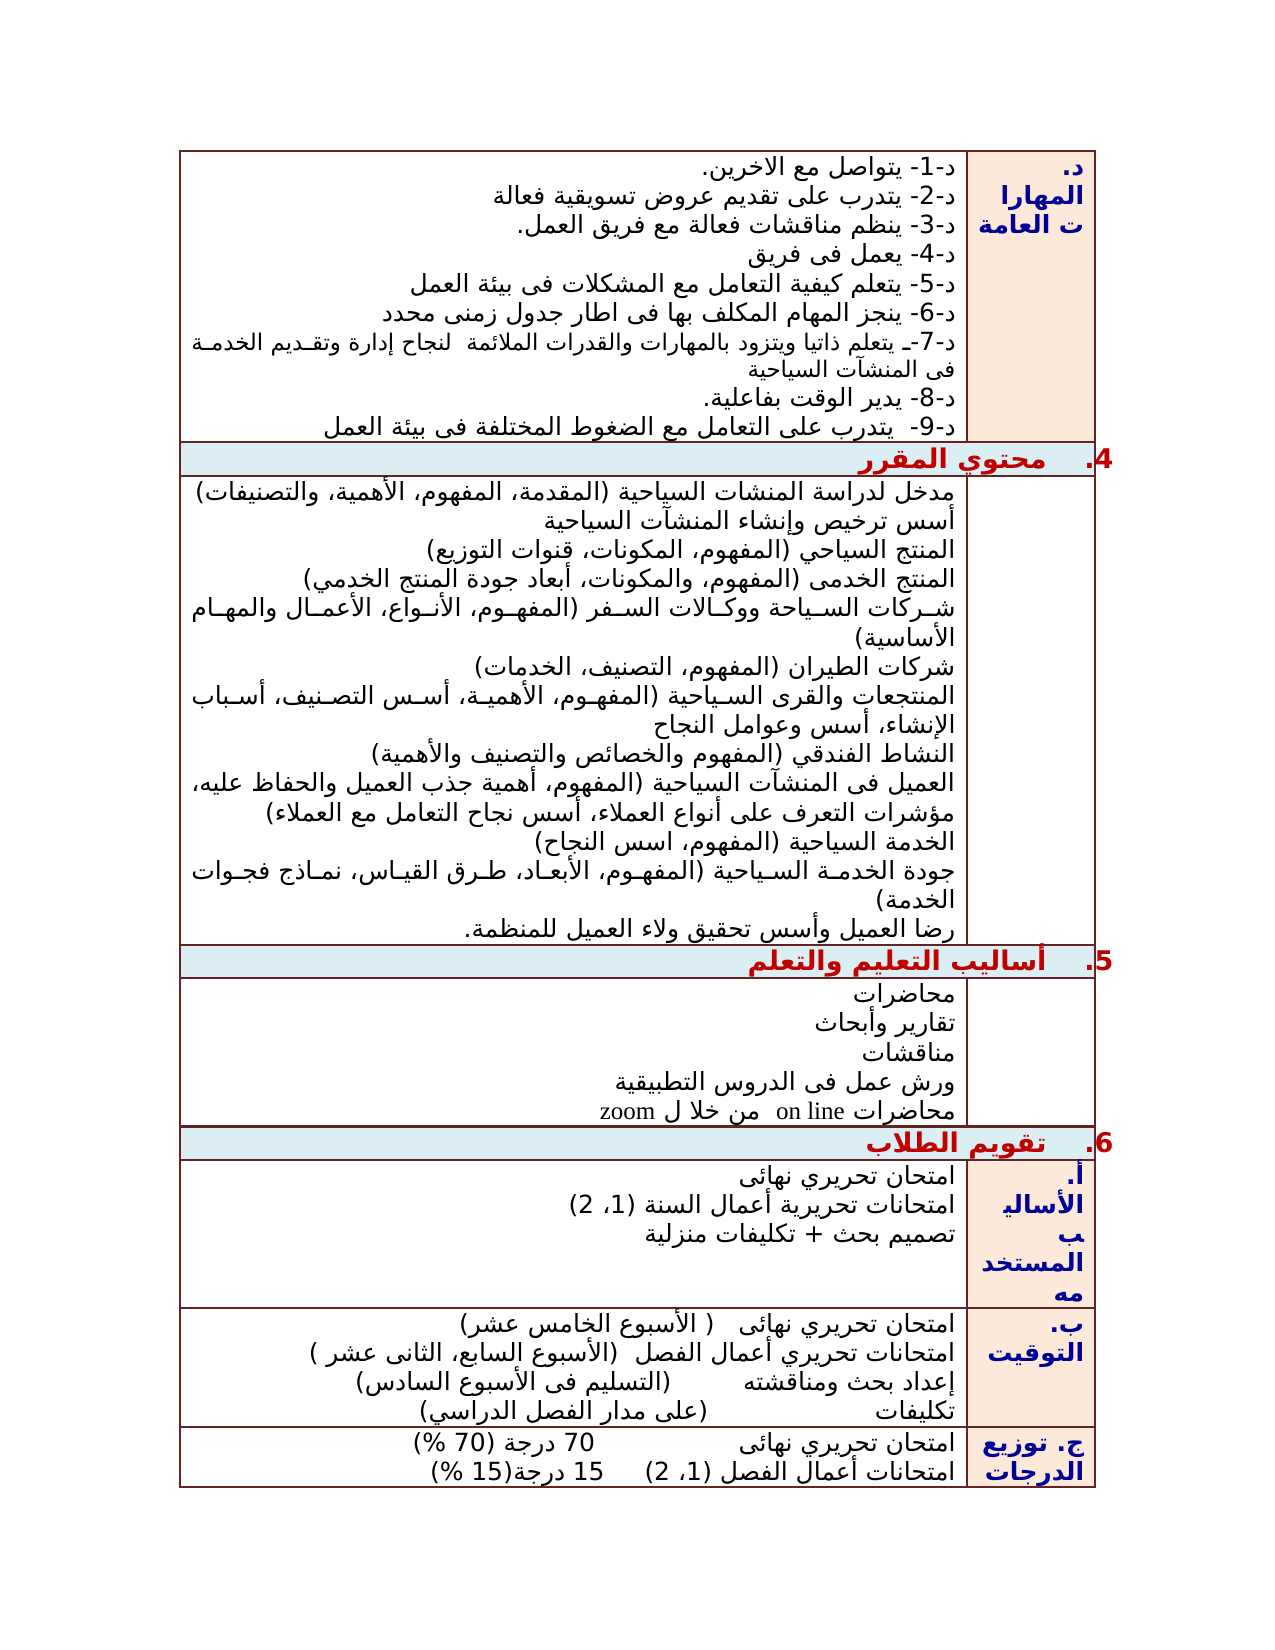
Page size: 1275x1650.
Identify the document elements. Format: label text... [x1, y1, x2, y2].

table_cell ج. توزيع الدرجات [968, 1428, 1094, 1486]
table_cell [968, 979, 1094, 1125]
table_cell تقويم الطلاب [181, 1128, 1094, 1159]
table_cell محاضرات تقارير وأبحاث مناقشات ورش عمل فى الدروس التطبيقية محاضرات on line من خلا ل zoom [181, 979, 966, 1125]
table_cell د. المهارات العامة [968, 152, 1094, 441]
table_cell امتحان تحريري نهائى ( الأسبوع الخامس عشر) امتحانات تحريري أعمال الفصل (الأسبوع السابع، الثانى عشر ) إعداد بحث ومناقشته (التسليم فى الأسبوع السادس) تكليفات (على مدار الفصل الدراسي) [181, 1309, 966, 1426]
table_cell د-1- يتواصل مع الاخرين. د-2- يتدرب على تقديم عروض تسويقية فعالة د-3- ينظم مناقشات فعالة مع فريق العمل. د-4- يعمل فى فريق د-5- يتعلم كيفية التعامل مع المشكلات فى بيئة العمل د-6- ينجز المهام المكلف بها فى اطار جدول زمنى محدد د-7- يتعلم ذاتيا ويتزود بالمهارات والقدرات الملائمة لنجاح إدارة وتقديم الخدمة فى المنشآت السياحية د-8- يدير الوقت بفاعلية. د-9- يتدرب على التعامل مع الضغوط المختلفة فى بيئة العمل [181, 152, 966, 441]
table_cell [181, 1428, 966, 1486]
table_cell ب. التوقيت [968, 1309, 1094, 1426]
table_cell مدخل لدراسة المنشات السياحية (المقدمة، المفهوم، الأهمية، والتصنيفات) أسس ترخيص وإنشاء المنشآت السياحية المنتج السياحي (المفهوم، المكونات، قنوات التوزيع) المنتج الخدمى (المفهوم، والمكونات، أبعاد جودة المنتج الخدمي) شركات السياحة ووكالات السفر (المفهوم، الأنواع، الأعمال والمهام الأساسية) شركات الطيران (المفهوم، التصنيف، الخدمات) المنتجعات والقرى السياحية (المفهوم، الأهمية، أسس التصنيف، أسباب الإنشاء، أسس وعوامل النجاح النشاط الفندقي (المفهوم والخصائص والتصنيف والأهمية) العميل فى المنشآت السياحية (المفهوم، أهمية جذب العميل والحفاظ عليه، مؤشرات التعرف على أنواع العملاء، أسس نجاح التعامل مع العملاء) الخدمة السياحية (المفهوم، اسس النجاح) جودة الخدمة السياحية (المفهوم، الأبعاد، طرق القياس، نماذج فجوات الخدمة) رضا العميل وأسس تحقيق ولاء العميل للمنظمة. [181, 477, 966, 944]
table_cell محتوي المقرر [181, 443, 1094, 475]
table_cell أ. الأساليب المستخدمه [968, 1161, 1094, 1307]
table_cell امتحان تحريري نهائى امتحانات تحريرية أعمال السنة (1، 2) تصميم بحث + تكليفات منزلية [181, 1161, 966, 1307]
table_cell أساليب التعليم والتعلم [181, 946, 1094, 977]
table_cell [968, 477, 1094, 944]
